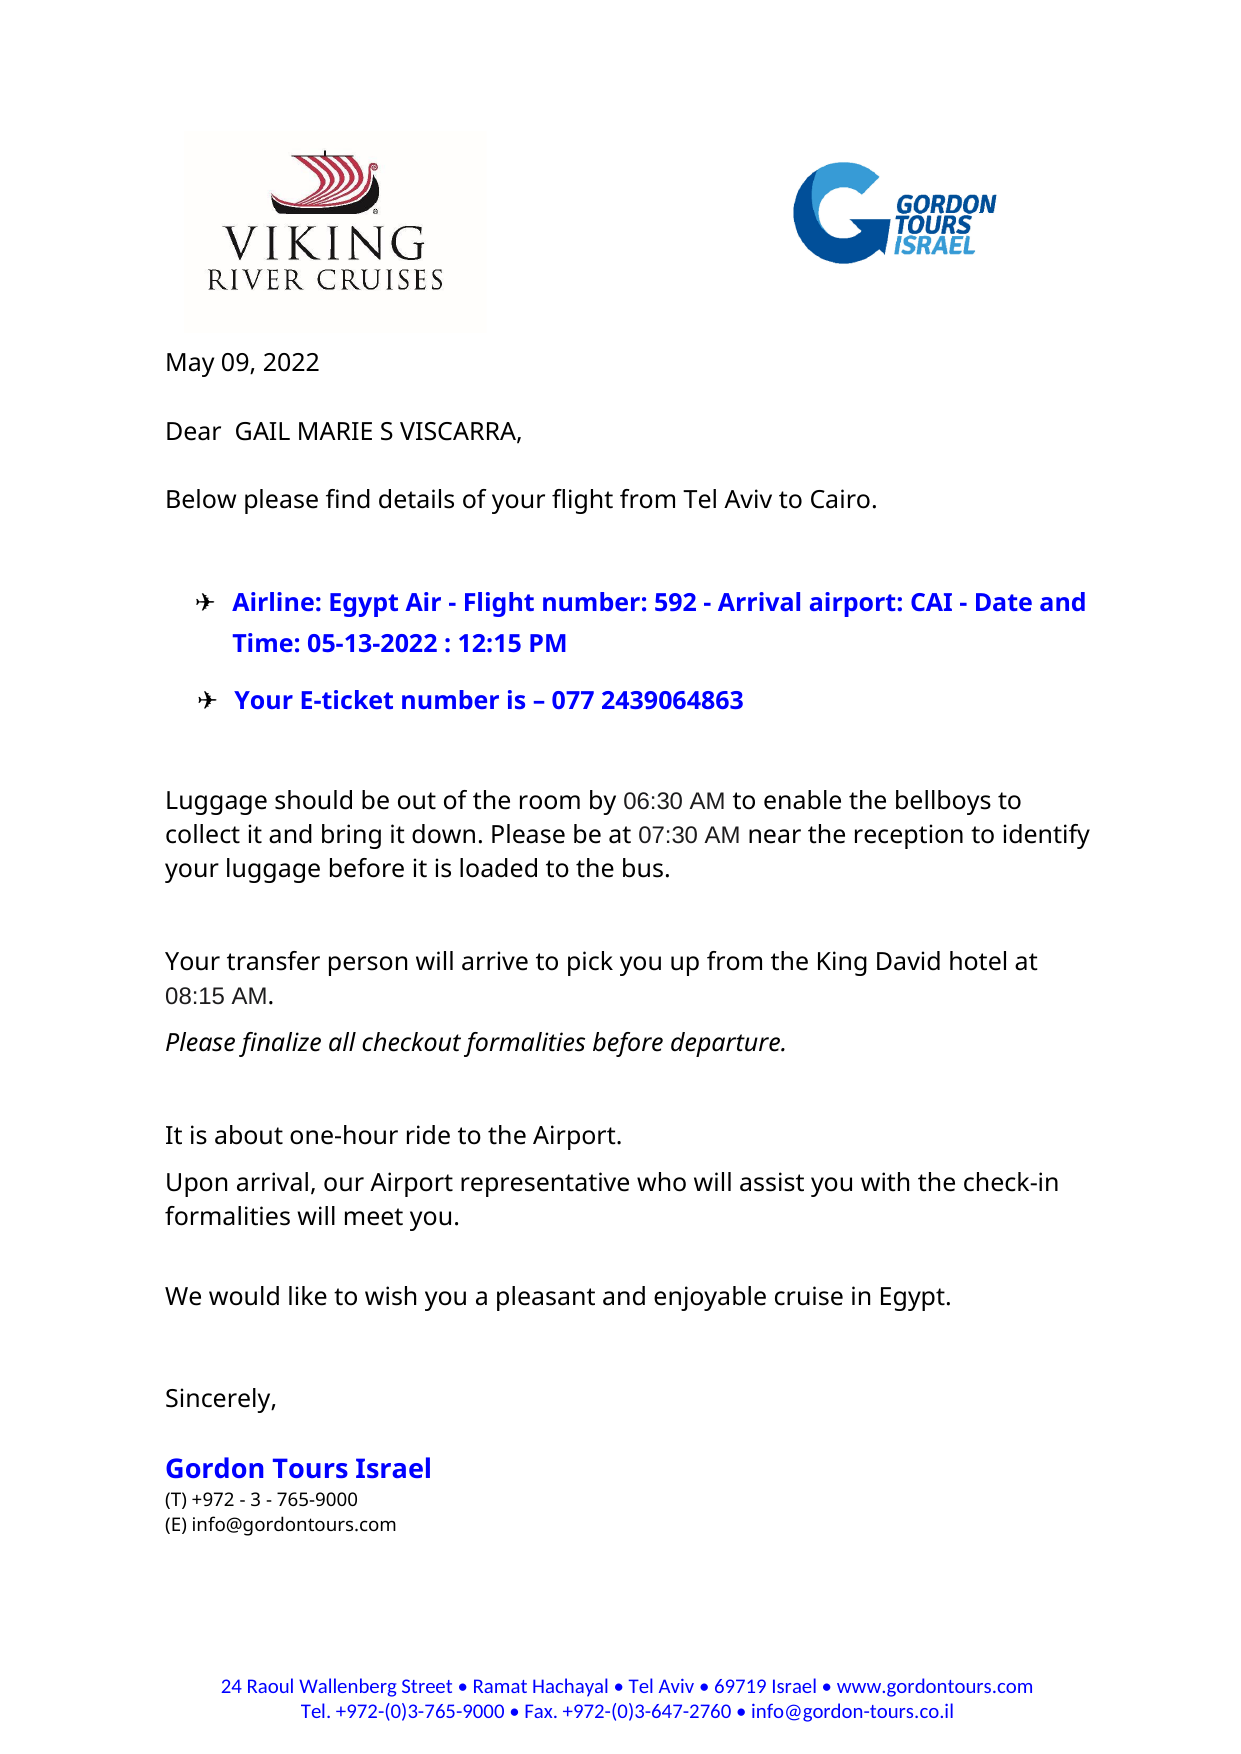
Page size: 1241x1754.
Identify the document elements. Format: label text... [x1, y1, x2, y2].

picture [183, 131, 487, 333]
text Sincerely, [165, 1381, 1090, 1415]
text (E) info@gordontours.com [165, 1512, 1090, 1537]
table_header [165, 121, 626, 343]
text Upon arrival, our Airport representative who will assist you with the check-in formalities will meet you. [165, 1164, 1090, 1232]
text May 09, 2022 [165, 345, 1090, 379]
text Please finalize all checkout formalities before departure. [165, 1024, 1090, 1058]
picture [730, 121, 1090, 324]
table_header [628, 121, 1089, 343]
text Below please find details of your flight from Tel Aviv to Cairo. [165, 481, 1090, 515]
text We would like to wish you a pleasant and enjoyable cruise in Egypt. [165, 1279, 1090, 1313]
list Your E-ticket number is – 077 2439064863 [197, 672, 1090, 723]
text (T) +972 - 3 - 765-9000 [165, 1486, 1090, 1512]
text Gordon Tours Israel [165, 1449, 1090, 1486]
text Luggage should be out of the room by 06:30 AM to enable the bellboys to collect it and bring it down. Please be at 07:30 AM near the reception to identify your luggage before it is loaded to the bus. [165, 783, 1090, 885]
text Dear GAIL MARIE S VISCARRA, [165, 413, 1090, 447]
text It is about one-hour ride to the Airport. [165, 1118, 1090, 1152]
list Airline: Egypt Air - Flight number: 592 - Arrival airport: CAI - Date and Time: 05-13-2022 : 12:15 PM [194, 574, 1090, 660]
text Your transfer person will arrive to pick you up from the King David hotel at 08:15 AM. [165, 944, 1090, 1012]
